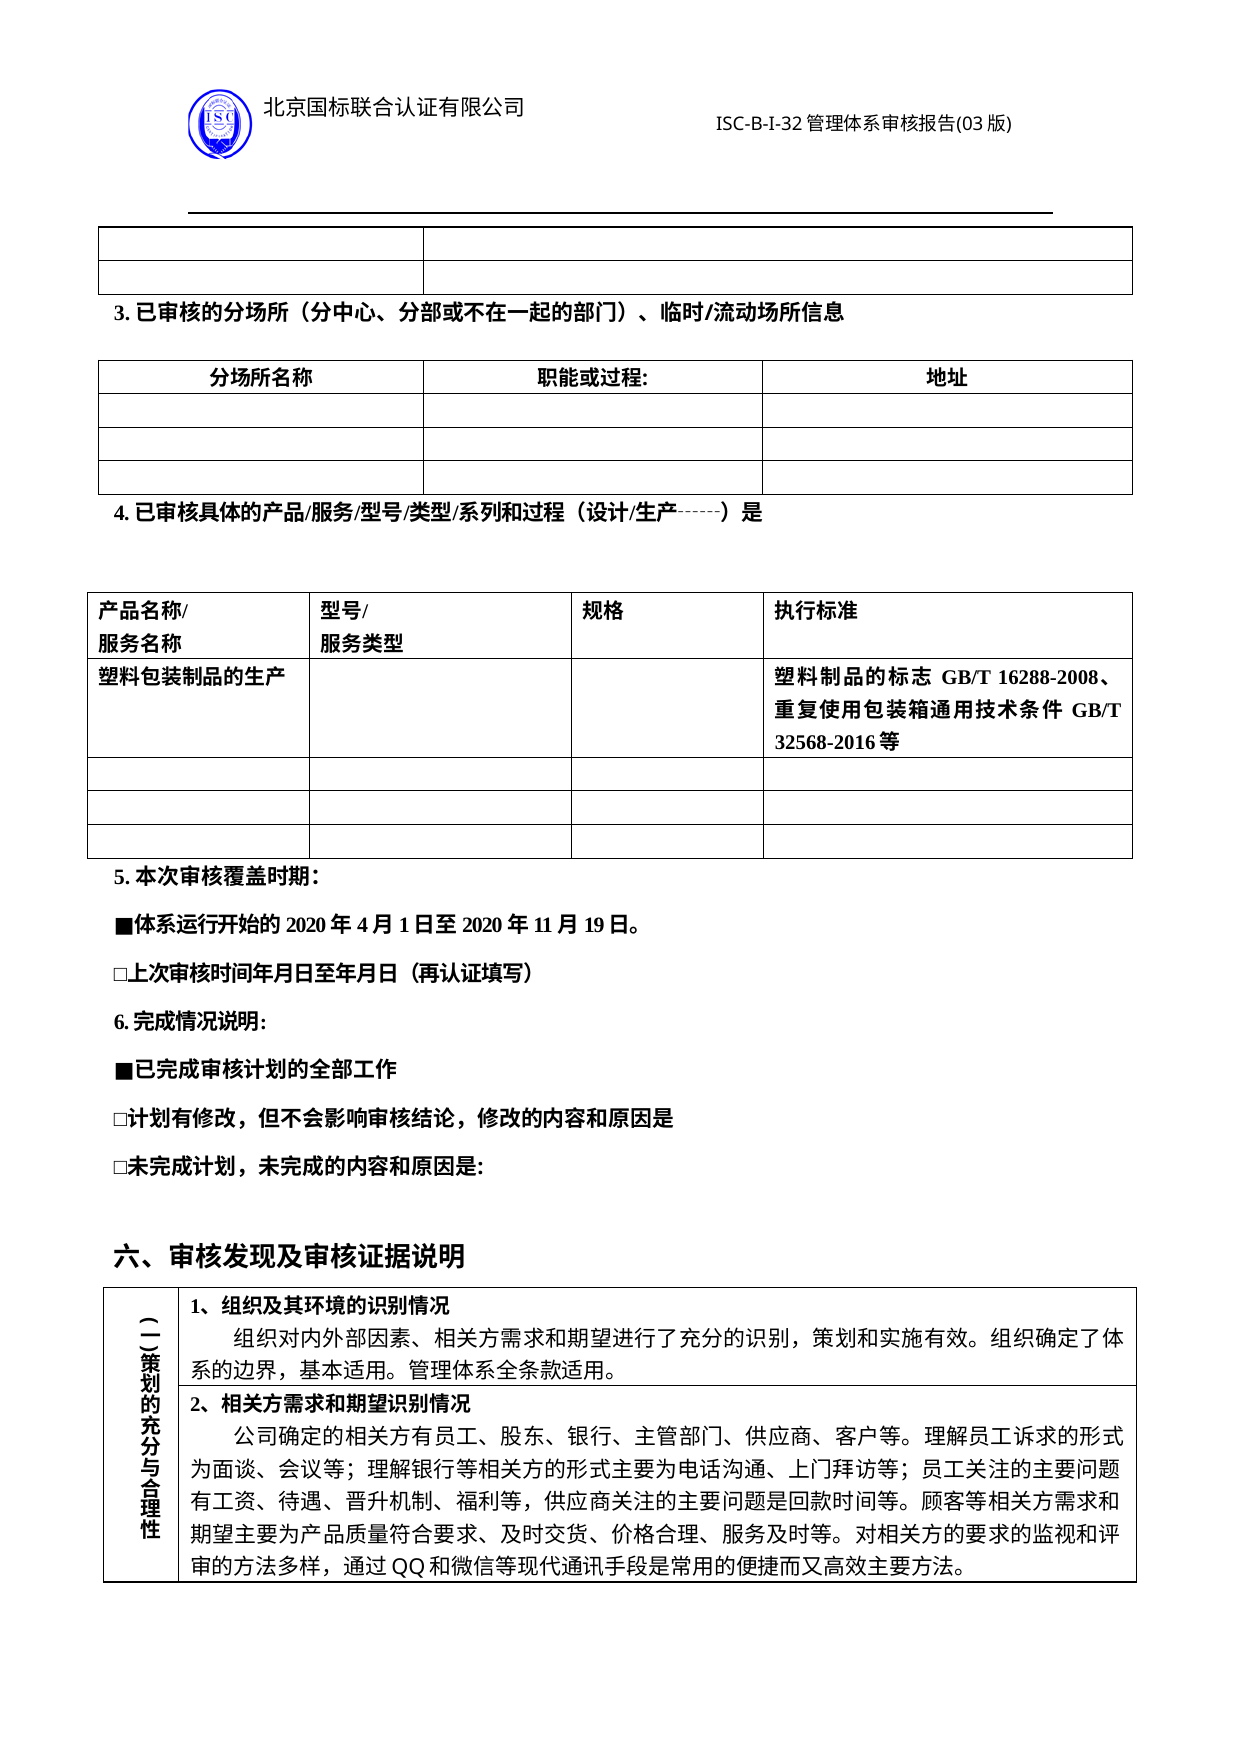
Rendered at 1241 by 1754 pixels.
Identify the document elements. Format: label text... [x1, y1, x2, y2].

table_header 1、组织及其环境的识别情况 组织对内外部因素、相关方需求和期望进行了充分的识别，策划和实施有效。组织确定了体系的边界，基本适用。管理体系全条款适用。 [179, 1288, 1136, 1385]
table_cell [310, 825, 571, 857]
table_cell [99, 261, 423, 293]
picture [187, 89, 253, 158]
table_cell 塑料制品的标志 GB/T 16288-2008、重复使用包装箱通用技术条件 GB/T 32568-2016等 [764, 659, 1132, 757]
table_header (一)策划的充分与合理性 [104, 1288, 178, 1581]
table_header 分场所名称 [99, 361, 423, 393]
table_cell [88, 758, 309, 790]
table_cell [310, 791, 571, 824]
table_cell [572, 758, 763, 790]
table_header 规格 [572, 593, 763, 658]
table_cell [424, 461, 762, 494]
table_cell [572, 825, 763, 857]
text 5. 本次审核覆盖时期： [114, 859, 1053, 891]
text □上次审核时间年月日至年月日（再认证填写） [114, 955, 1053, 988]
table_header 地址 [763, 361, 1132, 393]
text 3. 已审核的分场所（分中心、分部或不在一起的部门）、临时/流动场所信息 [114, 295, 1053, 327]
table_cell [424, 228, 1132, 260]
table_cell 相关方需求和期望识别情况 公司确定的相关方有员工、股东、银行、主管部门、供应商、客户等。理解员工诉求的形式为面谈、会议等；理解银行等相关方的形式主要为电话沟通、上门拜访等；员工关注的主要问题有工资、待遇、晋升机制、福利等，供应商关注的主要问题是回款时间等。顾客等相关方需求和期望主要为产品质量符合要求、及时交货、价格合理、服务及时等。对相关方的要求的监视和评审的方法多样，通过QQ和微信等现代通讯手段是常用的便捷而又高效主要方法。 [179, 1386, 1136, 1581]
table_cell [99, 228, 423, 260]
table_header 产品名称/ 服务名称 [88, 593, 309, 658]
table_cell [424, 394, 762, 427]
table_cell [764, 758, 1132, 790]
table_cell [99, 428, 423, 460]
text □计划有修改，但不会影响审核结论，修改的内容和原因是 [114, 1100, 1053, 1133]
table_cell [424, 261, 1132, 293]
table_header 执行标准 [764, 593, 1132, 658]
table_cell [764, 791, 1132, 824]
text □未完成计划，未完成的内容和原因是: [114, 1148, 1053, 1181]
table_header 型号/ 服务类型 [310, 593, 571, 658]
table_cell [572, 659, 763, 757]
table_cell [310, 659, 571, 757]
text 六、审核发现及审核证据说明 [114, 1222, 1053, 1287]
table_cell [88, 791, 309, 824]
table_cell [99, 461, 423, 494]
table_cell [763, 394, 1132, 427]
table_cell [99, 394, 423, 427]
table_cell [88, 825, 309, 857]
text ■体系运行开始的2020年4月1日至2020年11月19日。 [114, 907, 1053, 939]
table_header 职能或过程: [424, 361, 762, 393]
table_cell [310, 758, 571, 790]
table_cell 塑料包装制品的生产 [88, 659, 309, 757]
table_cell [572, 791, 763, 824]
table_cell [424, 428, 762, 460]
text 4. 已审核具体的产品/服务/型号/类型/系列和过程（设计/生产┄┄）是 [114, 495, 1053, 527]
text ■已完成审核计划的全部工作 [114, 1052, 1053, 1084]
table_cell [763, 428, 1132, 460]
table_cell [763, 461, 1132, 494]
table_cell [764, 825, 1132, 857]
text 6. 完成情况说明: [114, 1003, 1053, 1036]
